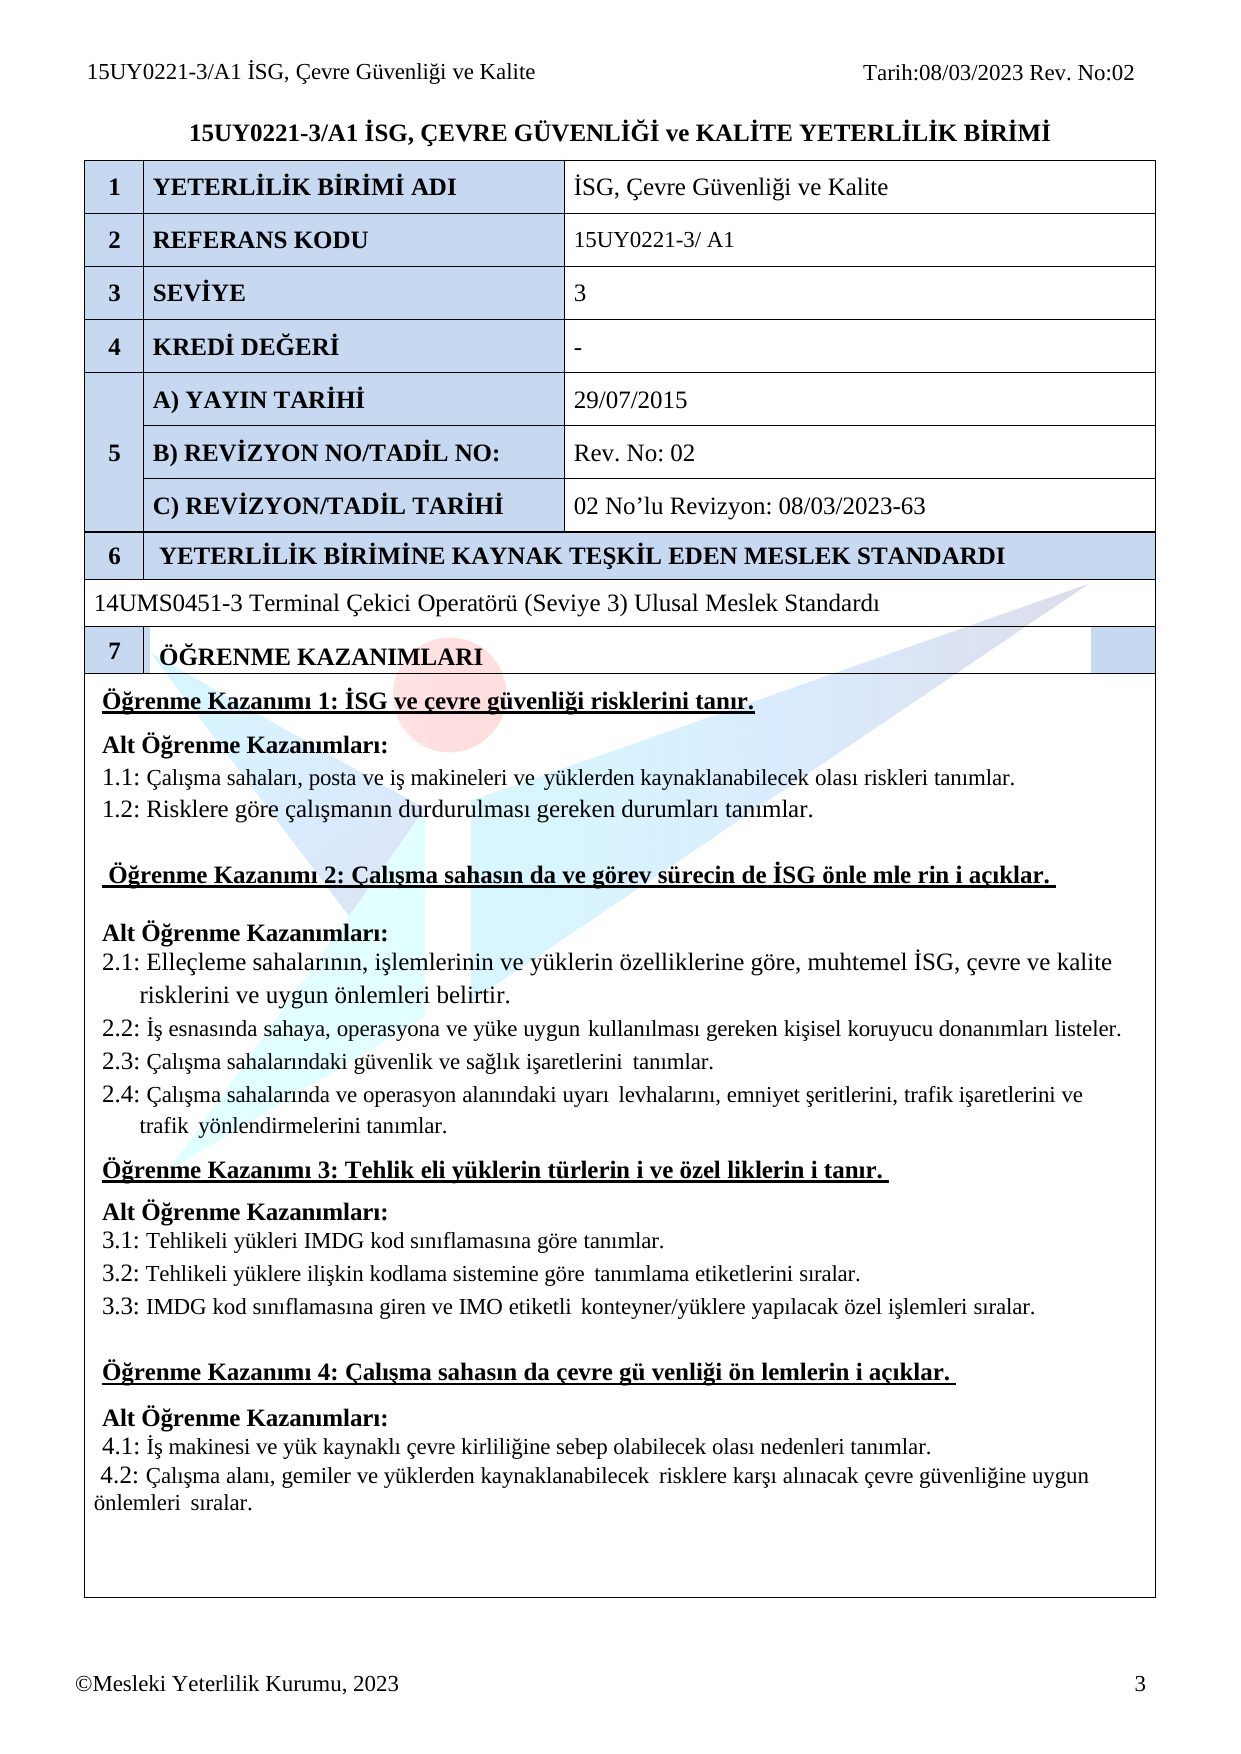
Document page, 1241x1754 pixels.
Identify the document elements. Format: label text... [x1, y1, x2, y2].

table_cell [85, 674, 1155, 1597]
table_cell KREDİ DEĞERİ [144, 320, 564, 372]
table_cell YETERLİLİK BİRİMİ ADI [144, 161, 564, 213]
table_cell REFERANS KODU [144, 214, 564, 266]
table_cell İSG, Çevre Güvenliği ve Kalite [565, 161, 1155, 213]
table_cell 7 [85, 627, 143, 673]
table_cell 29/07/2015 [565, 373, 1155, 425]
table_cell 02 No’lu Revizyon: 08/03/2023-63 [565, 479, 1155, 531]
table_cell 6 [85, 533, 143, 579]
table_cell B) REVİZYON NO/TADİL NO: [144, 426, 564, 478]
table_cell ÖĞRENME KAZANIMLARI [144, 627, 1155, 673]
table_cell 14UMS0451-3 Terminal Çekici Operatörü (Seviye 3) Ulusal Meslek Standardı [85, 580, 1155, 626]
table_cell YETERLİLİK BİRİMİNE KAYNAK TEŞKİL EDEN MESLEK STANDARDI [144, 533, 1155, 579]
table_cell 3 [85, 267, 143, 319]
table_cell 4 [85, 320, 143, 372]
table_cell 5 [85, 373, 143, 531]
table_cell C) REVİZYON/TADİL TARİHİ [144, 479, 564, 531]
table_cell SEVİYE [144, 267, 564, 319]
table_cell 1 [85, 161, 143, 213]
table_cell 2 [85, 214, 143, 266]
table_cell Rev. No: 02 [565, 426, 1155, 478]
table_cell 3 [565, 267, 1155, 319]
table_cell 15UY0221-3/ A1 [565, 214, 1155, 266]
table_cell A) YAYIN TARİHİ [144, 373, 564, 425]
table_header 15UY0221-3/A1 İSG, ÇEVRE GÜVENLİĞİ ve KALİTE YETERLİLİK BİRİMİ [85, 118, 1155, 159]
table_cell - [565, 320, 1155, 372]
